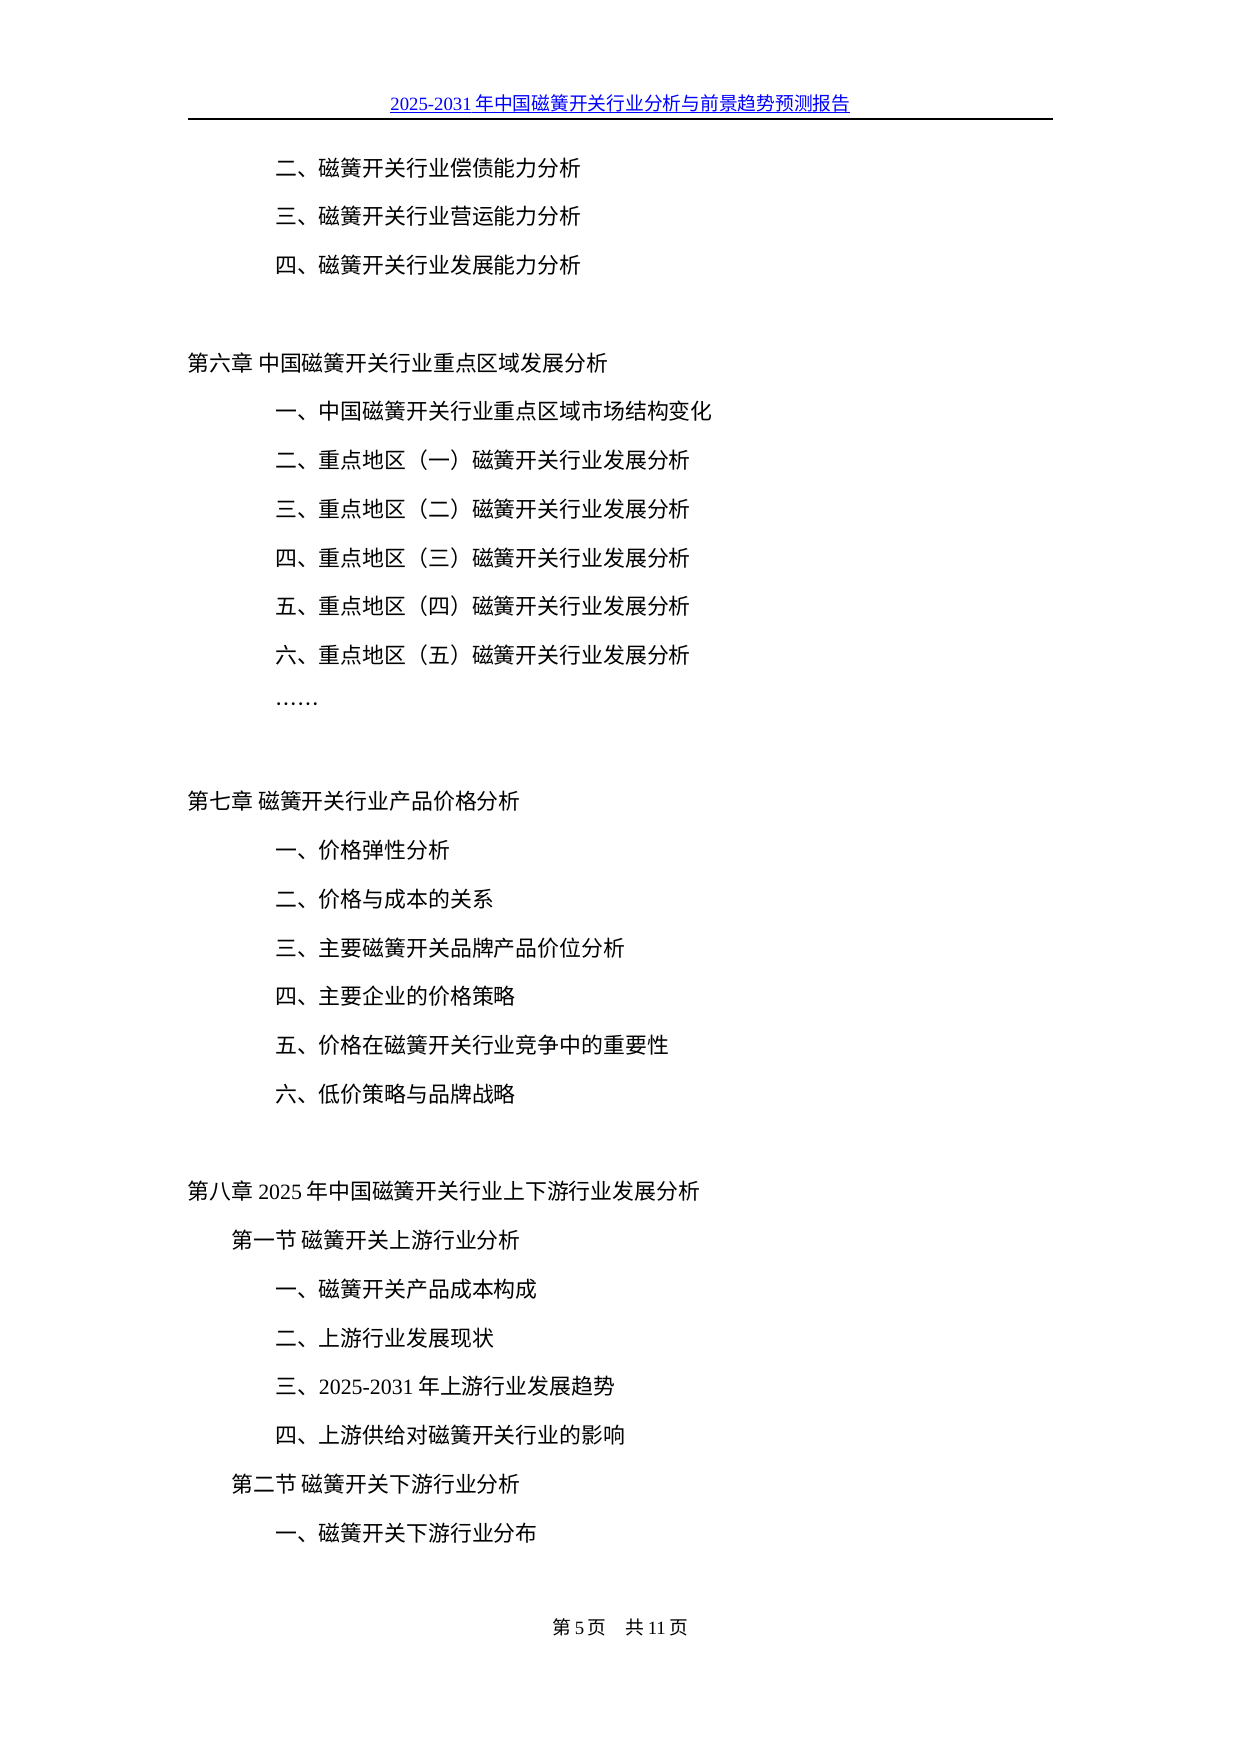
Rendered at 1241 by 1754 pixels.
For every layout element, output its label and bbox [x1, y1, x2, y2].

text [187, 150, 1053, 1548]
